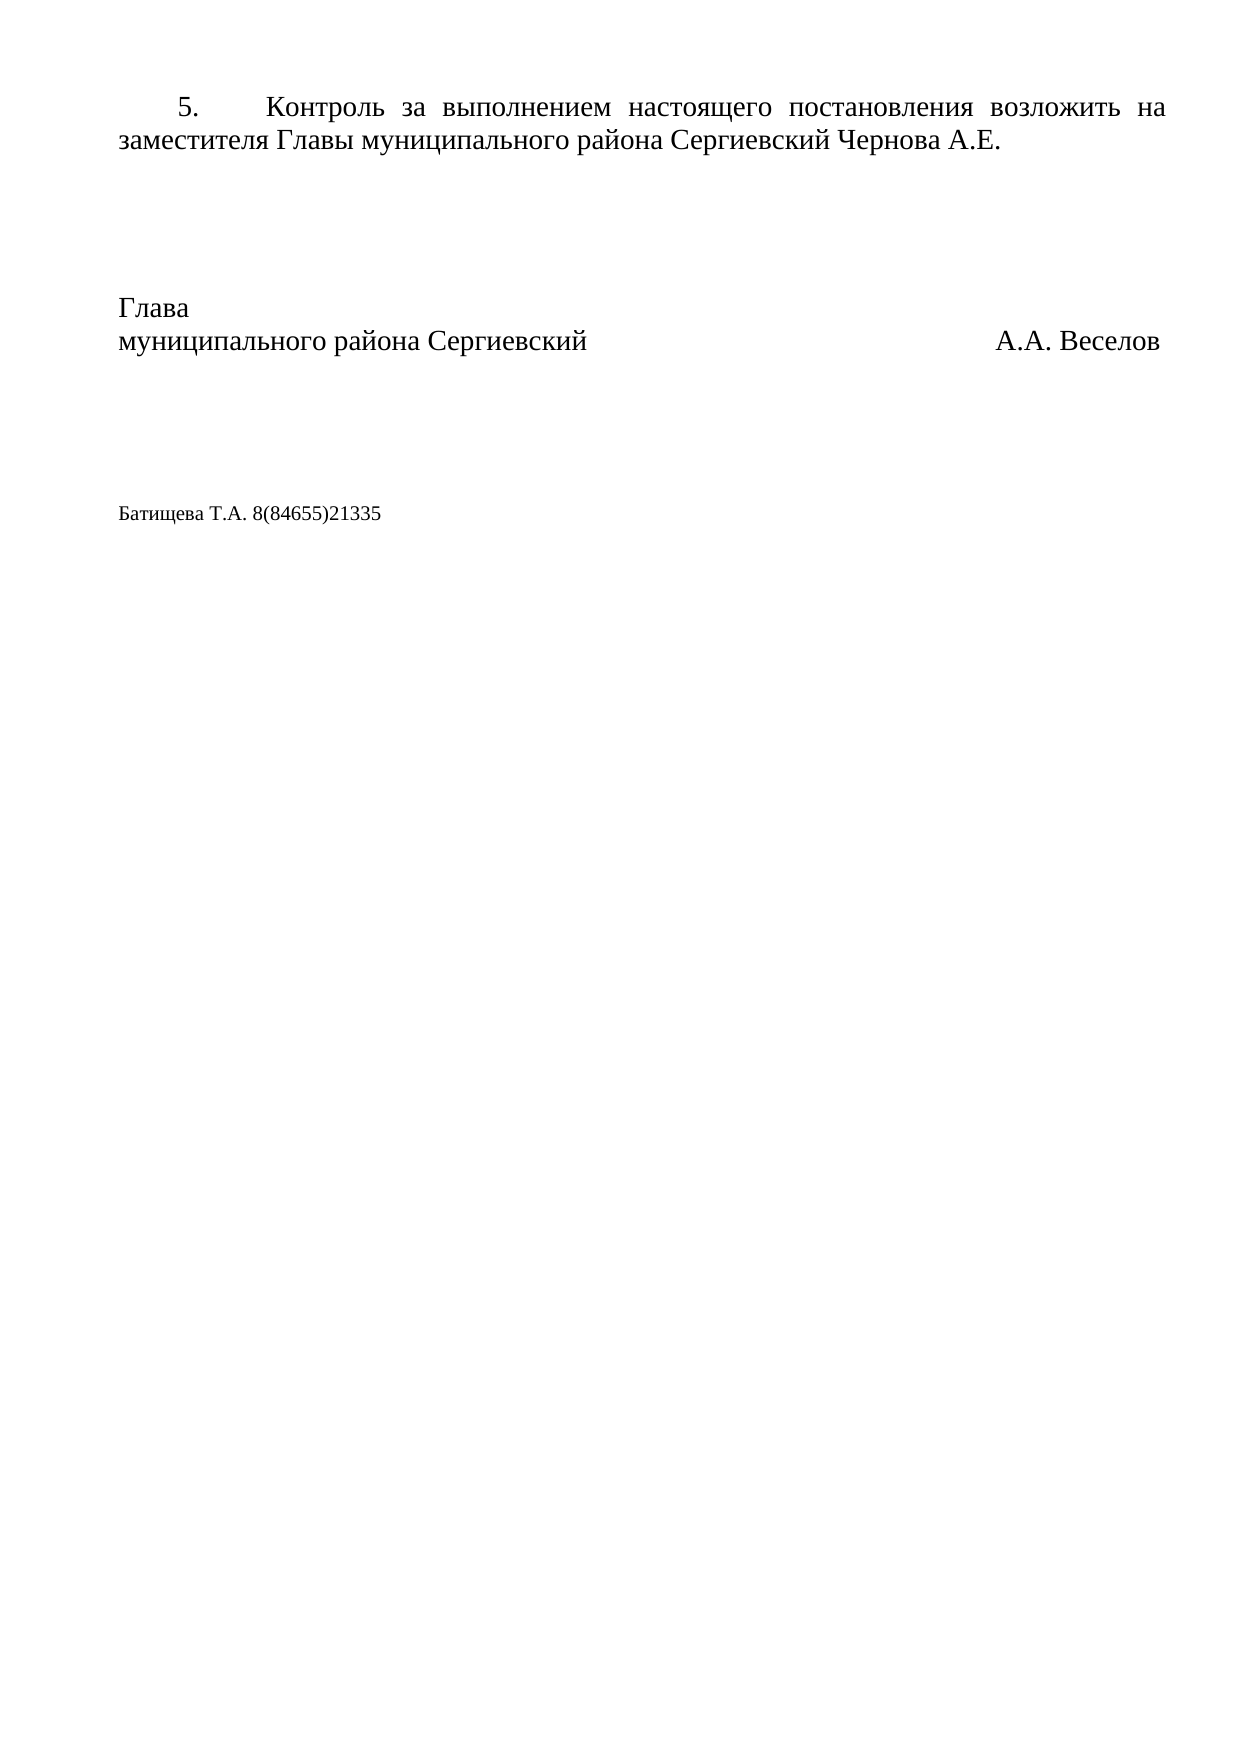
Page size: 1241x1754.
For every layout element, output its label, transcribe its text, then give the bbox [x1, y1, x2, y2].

text 5. Контроль за выполнением настоящего постановления возложить на заместителя Главы муниципального района Сергиевский Чернова А.Е. [118, 89, 1167, 156]
list Глава [118, 290, 1167, 323]
list Батищева Т.А. 8(84655)21335 [118, 501, 1167, 525]
list муниципального района Сергиевский А.А. Веселов [118, 323, 1167, 357]
